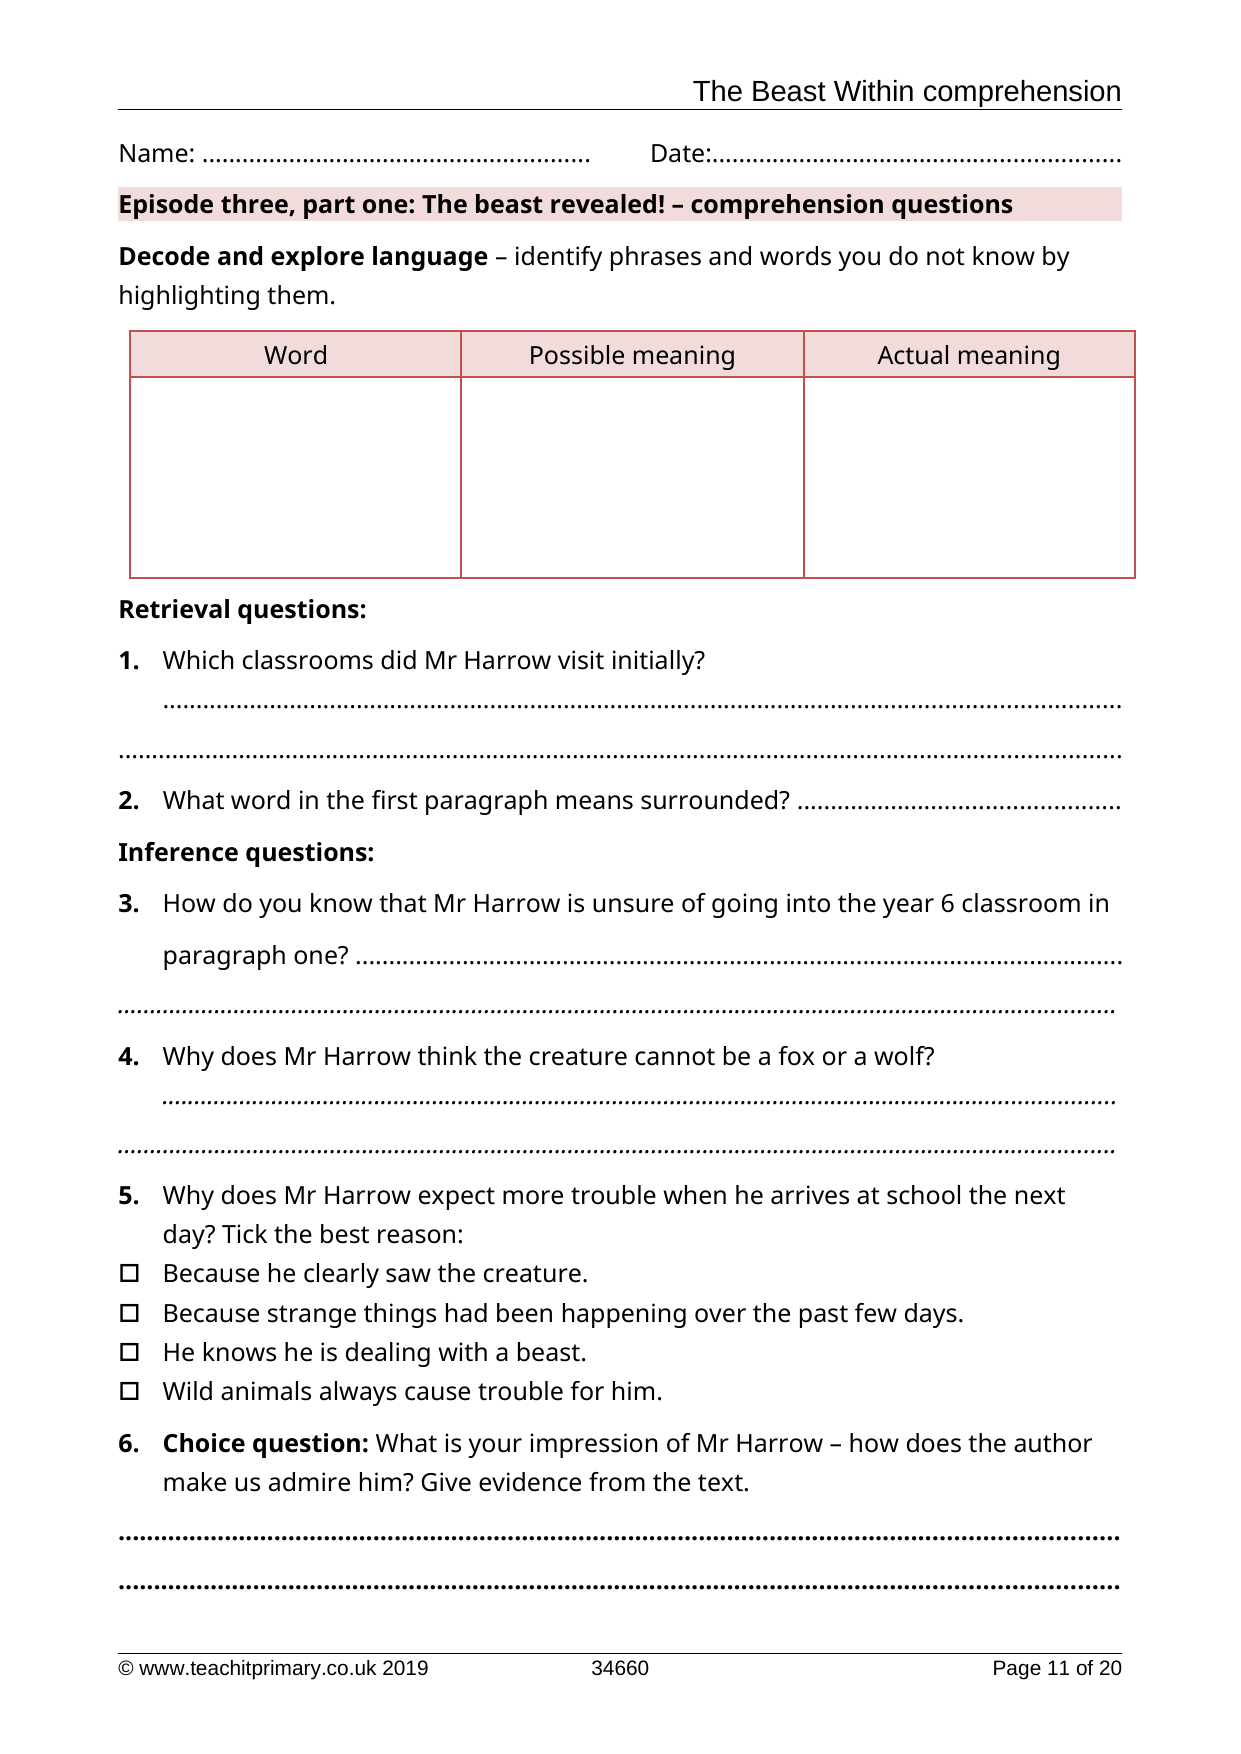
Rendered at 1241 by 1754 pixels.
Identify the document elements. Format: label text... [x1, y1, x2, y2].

table_cell [131, 378, 460, 577]
list How do you know that Mr Harrow is unsure of going into the year 6 classroom in [118, 886, 1122, 920]
list He knows he is dealing with a beast. [118, 1334, 1122, 1368]
list Wild animals always cause trouble for him. [118, 1374, 1122, 1408]
text Retrieval questions: [118, 591, 1122, 625]
list Because strange things had been happening over the past few days. [118, 1295, 1122, 1329]
table_header Actual meaning [805, 332, 1134, 376]
table_header Possible meaning [462, 332, 803, 376]
text Decode and explore language – identify phrases and words you do not know by highlighting them. [118, 239, 1122, 312]
list paragraph one? [162, 938, 1122, 972]
text Name: Date: [118, 135, 1122, 169]
text Inference questions: [118, 834, 1122, 868]
table_cell [462, 378, 803, 577]
list Because he clearly saw the creature. [118, 1256, 1122, 1290]
list Why does Mr Harrow think the creature cannot be a fox or a wolf? [118, 1038, 1122, 1111]
text Episode three, part one: The beast revealed! – comprehension questions [118, 187, 1122, 221]
table_cell [805, 378, 1134, 577]
list Why does Mr Harrow expect more trouble when he arrives at school the next day? Tick the best reason: [118, 1178, 1122, 1251]
list Which classrooms did Mr Harrow visit initially? [118, 643, 1122, 716]
list What word in the first paragraph means surrounded? [118, 783, 1122, 817]
list Choice question: What is your impression of Mr Harrow – how does the author make us admire him? Give evidence from the text. [118, 1425, 1122, 1498]
table_header Word [131, 332, 460, 376]
